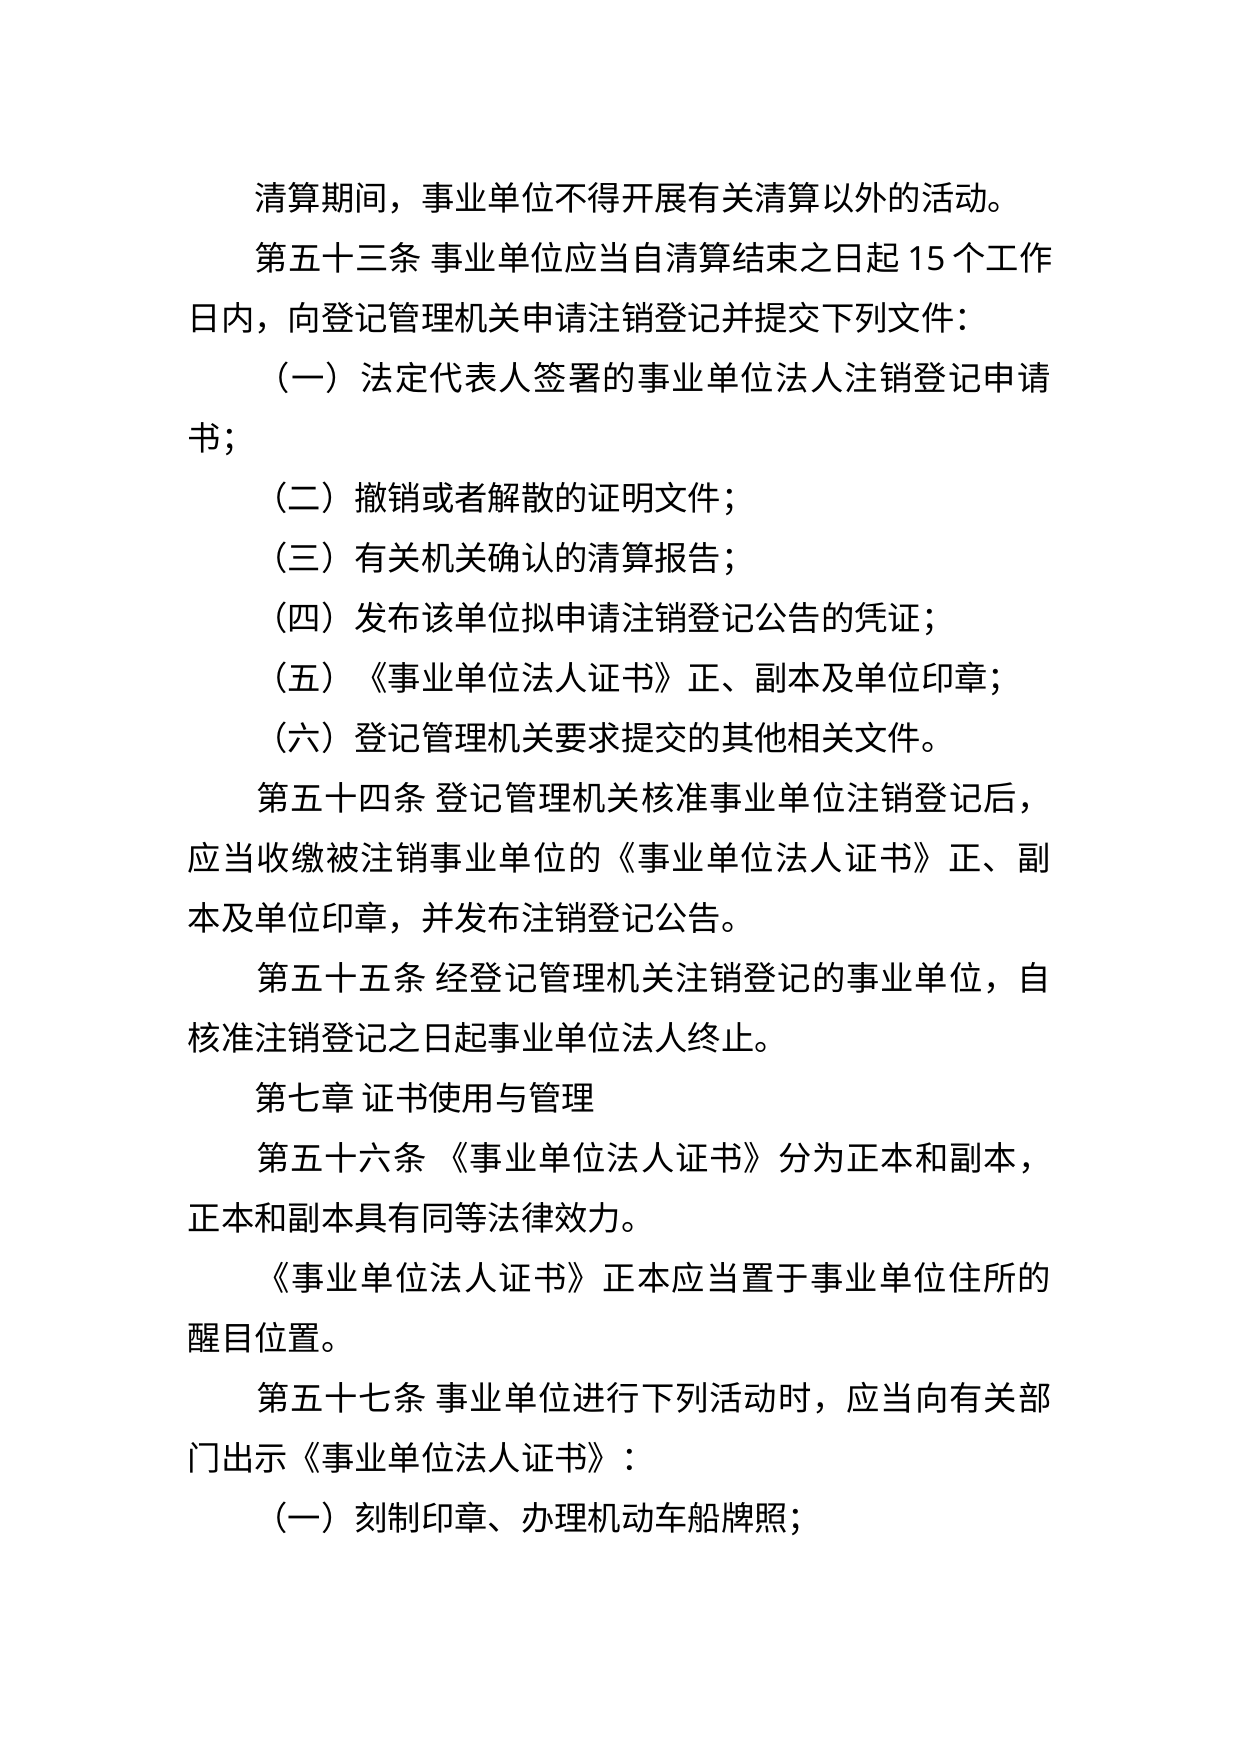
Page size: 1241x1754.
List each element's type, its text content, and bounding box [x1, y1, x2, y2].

text 《事业单位法人证书》正本应当置于事业单位住所的醒目位置。 [187, 1242, 1053, 1362]
text 清算期间，事业单位不得开展有关清算以外的活动。 [187, 162, 1053, 222]
text （六）登记管理机关要求提交的其他相关文件。 [187, 702, 1053, 762]
text （一）法定代表人签署的事业单位法人注销登记申请书； [187, 342, 1053, 462]
text 第五十三条 事业单位应当自清算结束之日起15个工作日内，向登记管理机关申请注销登记并提交下列文件： [187, 222, 1053, 342]
text （三）有关机关确认的清算报告； [187, 522, 1053, 582]
text 第五十七条 事业单位进行下列活动时，应当向有关部门出示《事业单位法人证书》： [187, 1362, 1053, 1482]
text （二）撤销或者解散的证明文件； [187, 462, 1053, 522]
text （五）《事业单位法人证书》正、副本及单位印章； [187, 642, 1053, 702]
text （四）发布该单位拟申请注销登记公告的凭证； [187, 582, 1053, 642]
text 第五十四条 登记管理机关核准事业单位注销登记后，应当收缴被注销事业单位的《事业单位法人证书》正、副本及单位印章，并发布注销登记公告。 [187, 762, 1053, 942]
text （一）刻制印章、办理机动车船牌照； [187, 1482, 1053, 1542]
text 第五十五条 经登记管理机关注销登记的事业单位，自核准注销登记之日起事业单位法人终止。 [187, 942, 1053, 1062]
text 第五十六条 《事业单位法人证书》分为正本和副本，正本和副本具有同等法律效力。 [187, 1122, 1053, 1242]
text 第七章 证书使用与管理 [187, 1062, 1053, 1122]
